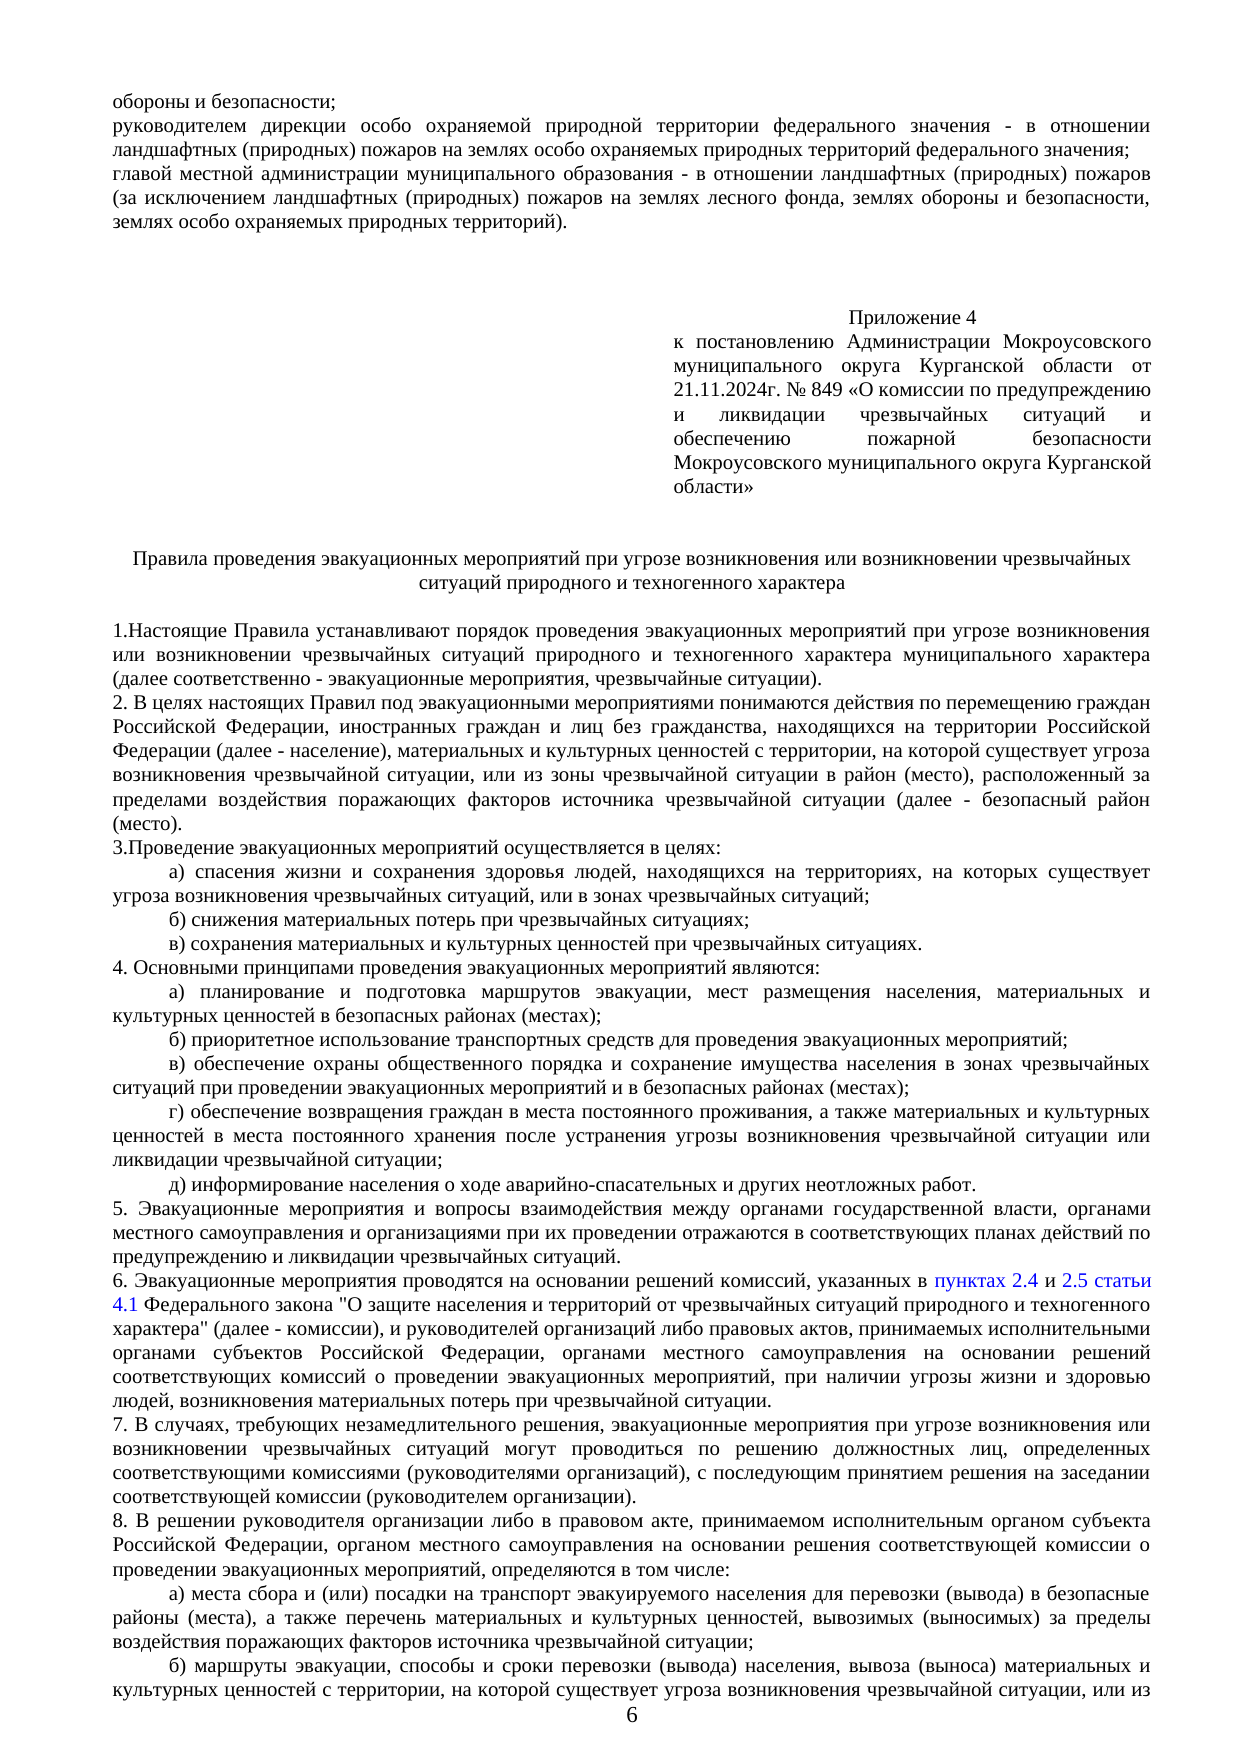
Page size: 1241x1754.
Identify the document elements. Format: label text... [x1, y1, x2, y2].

text 5. Эвакуационные мероприятия и вопросы взаимодействия между органами государственной власти, органами местного самоуправления и организациями при их проведении отражаются в соответствующих планах действий по предупреждению и ликвидации чрезвычайных ситуаций. [112, 1196, 1152, 1268]
text 7. В случаях, требующих незамедлительного решения, эвакуационные мероприятия при угрозе возникновения или возникновении чрезвычайных ситуаций могут проводиться по решению должностных лиц, определенных соответствующими комиссиями (руководителями организаций), с последующим принятием решения на заседании соответствующей комиссии (руководителем организации). [112, 1412, 1152, 1508]
text 2. В целях настоящих Правил под эвакуационными мероприятиями понимаются действия по перемещению граждан Российской Федерации, иностранных граждан и лиц без гражданства, находящихся на территории Российской Федерации (далее - население), материальных и культурных ценностей с территории, на которой существует угроза возникновения чрезвычайной ситуации, или из зоны чрезвычайной ситуации в район (место), расположенный за пределами воздействия поражающих факторов источника чрезвычайной ситуации (далее - безопасный район (место). [112, 690, 1152, 834]
text 4. Основными принципами проведения эвакуационных мероприятий являются: [112, 955, 1152, 979]
text в) обеспечение охраны общественного порядка и сохранение имущества населения в зонах чрезвычайных ситуаций при проведении эвакуационных мероприятий и в безопасных районах (местах); [112, 1051, 1152, 1099]
text в) сохранения материальных и культурных ценностей при чрезвычайных ситуациях. [112, 931, 1152, 955]
text руководителем дирекции особо охраняемой природной территории федерального значения - в отношении ландшафтных (природных) пожаров на землях особо охраняемых природных территорий федерального значения; [112, 113, 1152, 161]
text г) обеспечение возвращения граждан в места постоянного проживания, а также материальных и культурных ценностей в места постоянного хранения после устранения угрозы возникновения чрезвычайной ситуации или ликвидации чрезвычайной ситуации; [112, 1099, 1152, 1171]
text а) спасения жизни и сохранения здоровья людей, находящихся на территориях, на которых существует угроза возникновения чрезвычайных ситуаций, или в зонах чрезвычайных ситуаций; [112, 859, 1152, 907]
text а) планирование и подготовка маршрутов эвакуации, мест размещения населения, материальных и культурных ценностей в безопасных районах (местах); [112, 979, 1152, 1027]
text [112, 1653, 1152, 1701]
text а) места сбора и (или) посадки на транспорт эвакуируемого населения для перевозки (вывода) в безопасные районы (места), а также перечень материальных и культурных ценностей, вывозимых (выносимых) за пределы воздействия поражающих факторов источника чрезвычайной ситуации; [112, 1581, 1152, 1653]
text 6. Эвакуационные мероприятия проводятся на основании решений комиссий, указанных в пунктах 2.4 и 2.5 статьи 4.1 Федерального закона "О защите населения и территорий от чрезвычайных ситуаций природного и техногенного характера" (далее - комиссии), и руководителей организаций либо правовых актов, принимаемых исполнительными органами субъектов Российской Федерации, органами местного самоуправления на основании решений соответствующих комиссий о проведении эвакуационных мероприятий, при наличии угрозы жизни и здоровью людей, возникновения материальных потерь при чрезвычайной ситуации. [112, 1268, 1152, 1412]
text б) снижения материальных потерь при чрезвычайных ситуациях; [112, 907, 1152, 931]
text Приложение 4 [673, 305, 1152, 329]
text 1.Настоящие Правила устанавливают порядок проведения эвакуационных мероприятий при угрозе возникновения или возникновении чрезвычайных ситуаций природного и техногенного характера муниципального характера (далее соответственно - эвакуационные мероприятия, чрезвычайные ситуации). [112, 618, 1152, 690]
text д) информирование населения о ходе аварийно-спасательных и других неотложных работ. [112, 1171, 1152, 1196]
text 8. В решении руководителя организации либо в правовом акте, принимаемом исполнительным органом субъекта Российской Федерации, органом местного самоуправления на основании решения соответствующей комиссии о проведении эвакуационных мероприятий, определяются в том числе: [112, 1508, 1152, 1581]
text к постановлению Администрации Мокроусовского муниципального округа Курганской области от 21.11.2024г. № 849 «О комиссии по предупреждению и ликвидации чрезвычайных ситуаций и обеспечению пожарной безопасности Мокроусовского муниципального округа Курганской области» [673, 329, 1152, 498]
text 3.Проведение эвакуационных мероприятий осуществляется в целях: [112, 834, 1152, 859]
text Правила проведения эвакуационных мероприятий при угрозе возникновения или возникновении чрезвычайных ситуаций природного и техногенного характера [112, 546, 1152, 594]
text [112, 89, 1152, 113]
text главой местной администрации муниципального образования - в отношении ландшафтных (природных) пожаров (за исключением ландшафтных (природных) пожаров на землях лесного фонда, землях обороны и безопасности, землях особо охраняемых природных территорий). [112, 161, 1152, 233]
text б) приоритетное использование транспортных средств для проведения эвакуационных мероприятий; [112, 1027, 1152, 1051]
